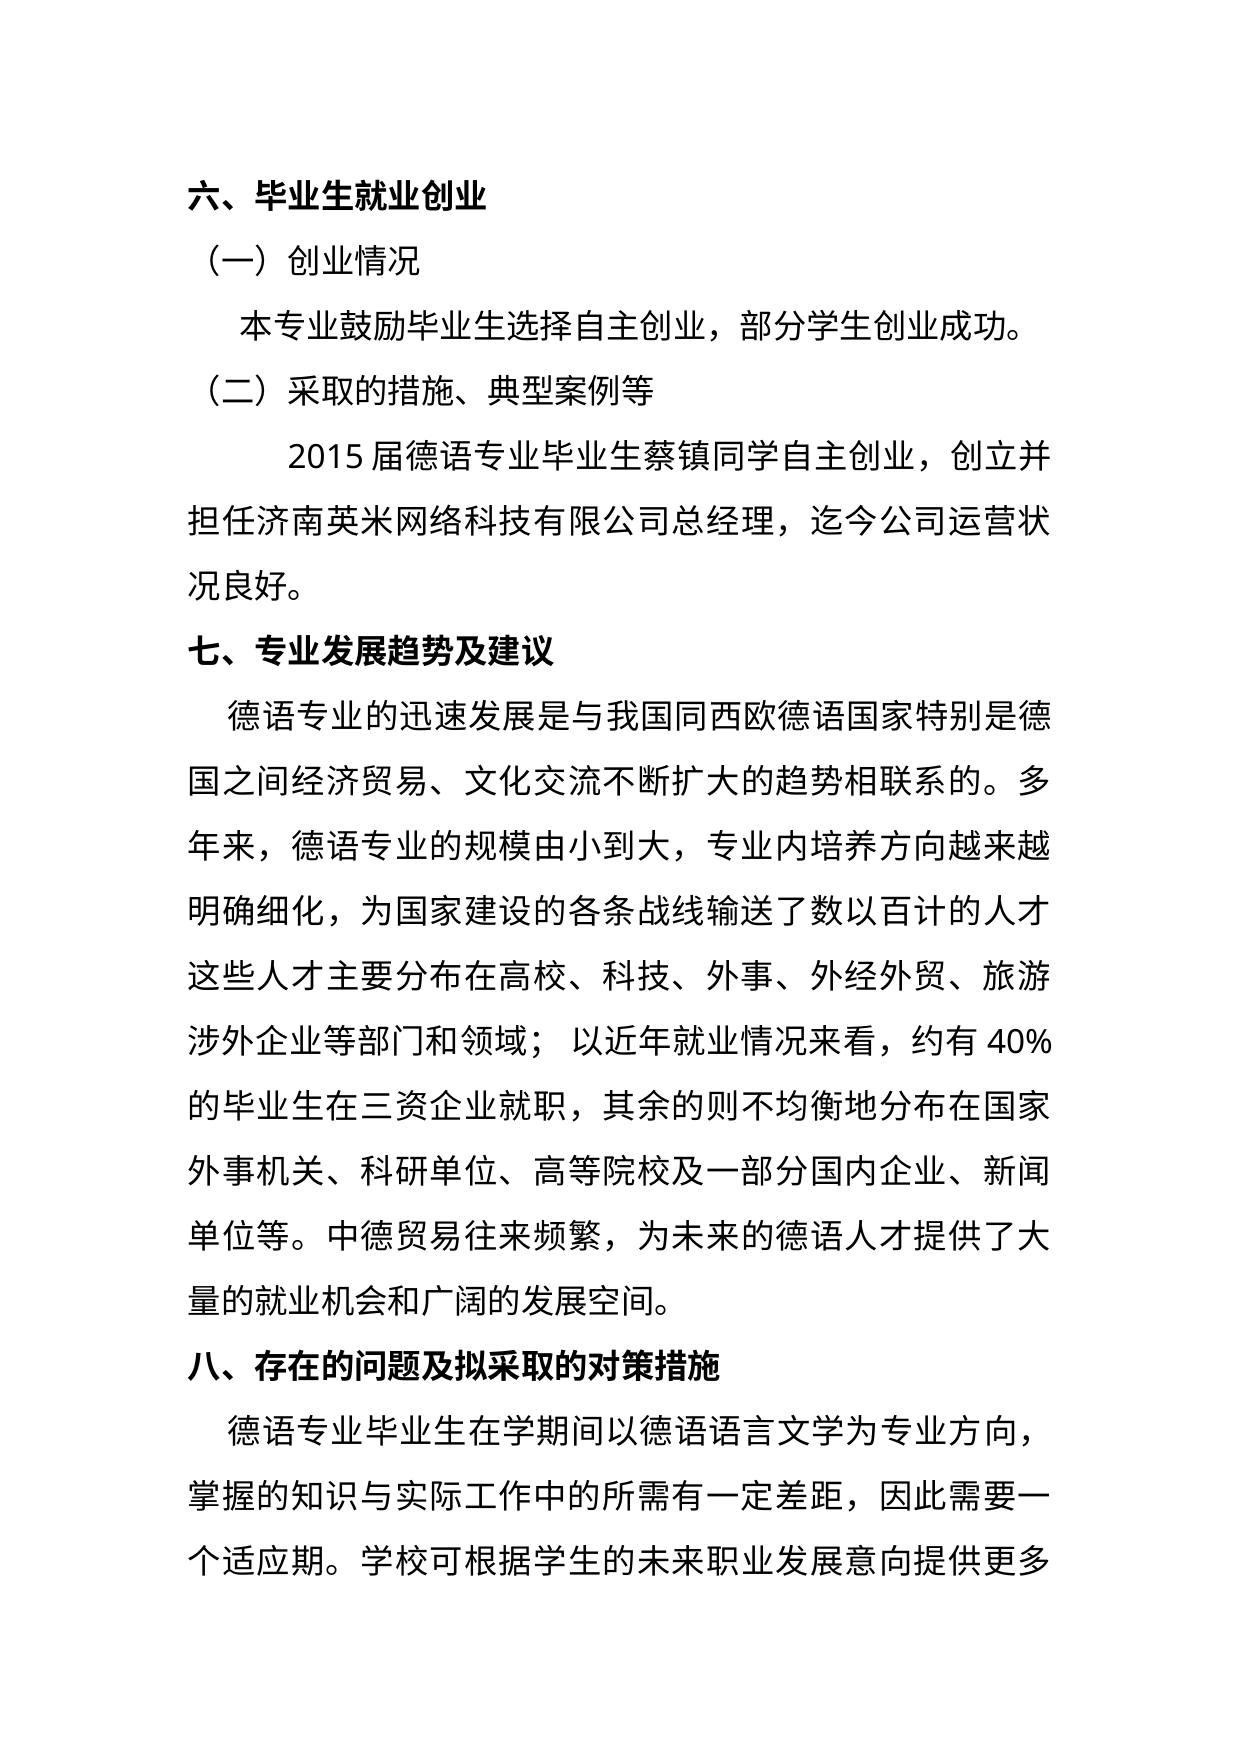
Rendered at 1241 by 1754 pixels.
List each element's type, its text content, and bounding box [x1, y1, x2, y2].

text 本专业鼓励毕业生选择自主创业，部分学生创业成功。 [187, 292, 1053, 357]
text 七、专业发展趋势及建议 [187, 617, 1053, 682]
text 2015届德语专业毕业生蔡镇同学自主创业，创立并担任济南英米网络科技有限公司总经理，迄今公司运营状况良好。 [187, 422, 1053, 617]
text 六、毕业生就业创业 [187, 162, 1053, 227]
text （二）采取的措施、典型案例等 [187, 357, 1053, 422]
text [187, 1397, 1053, 1592]
text 八、存在的问题及拟采取的对策措施 [187, 1332, 1053, 1397]
text （一）创业情况 [187, 227, 1053, 292]
text 德语专业的迅速发展是与我国同西欧德语国家特别是德国之间经济贸易、文化交流不断扩大的趋势相联系的。多年来，德语专业的规模由小到大，专业内培养方向越来越明确细化，为国家建设的各条战线输送了数以百计的人才。这些人才主要分布在高校、科技、外事、外经外贸、旅游、涉外企业等部门和领域； 以近年就业情况来看，约有40%的毕业生在三资企业就职，其余的则不均衡地分布在国家外事机关、科研单位、高等院校及一部分国内企业、新闻单位等。中德贸易往来频繁，为未来的德语人才提供了大量的就业机会和广阔的发展空间。 [187, 682, 1053, 1332]
